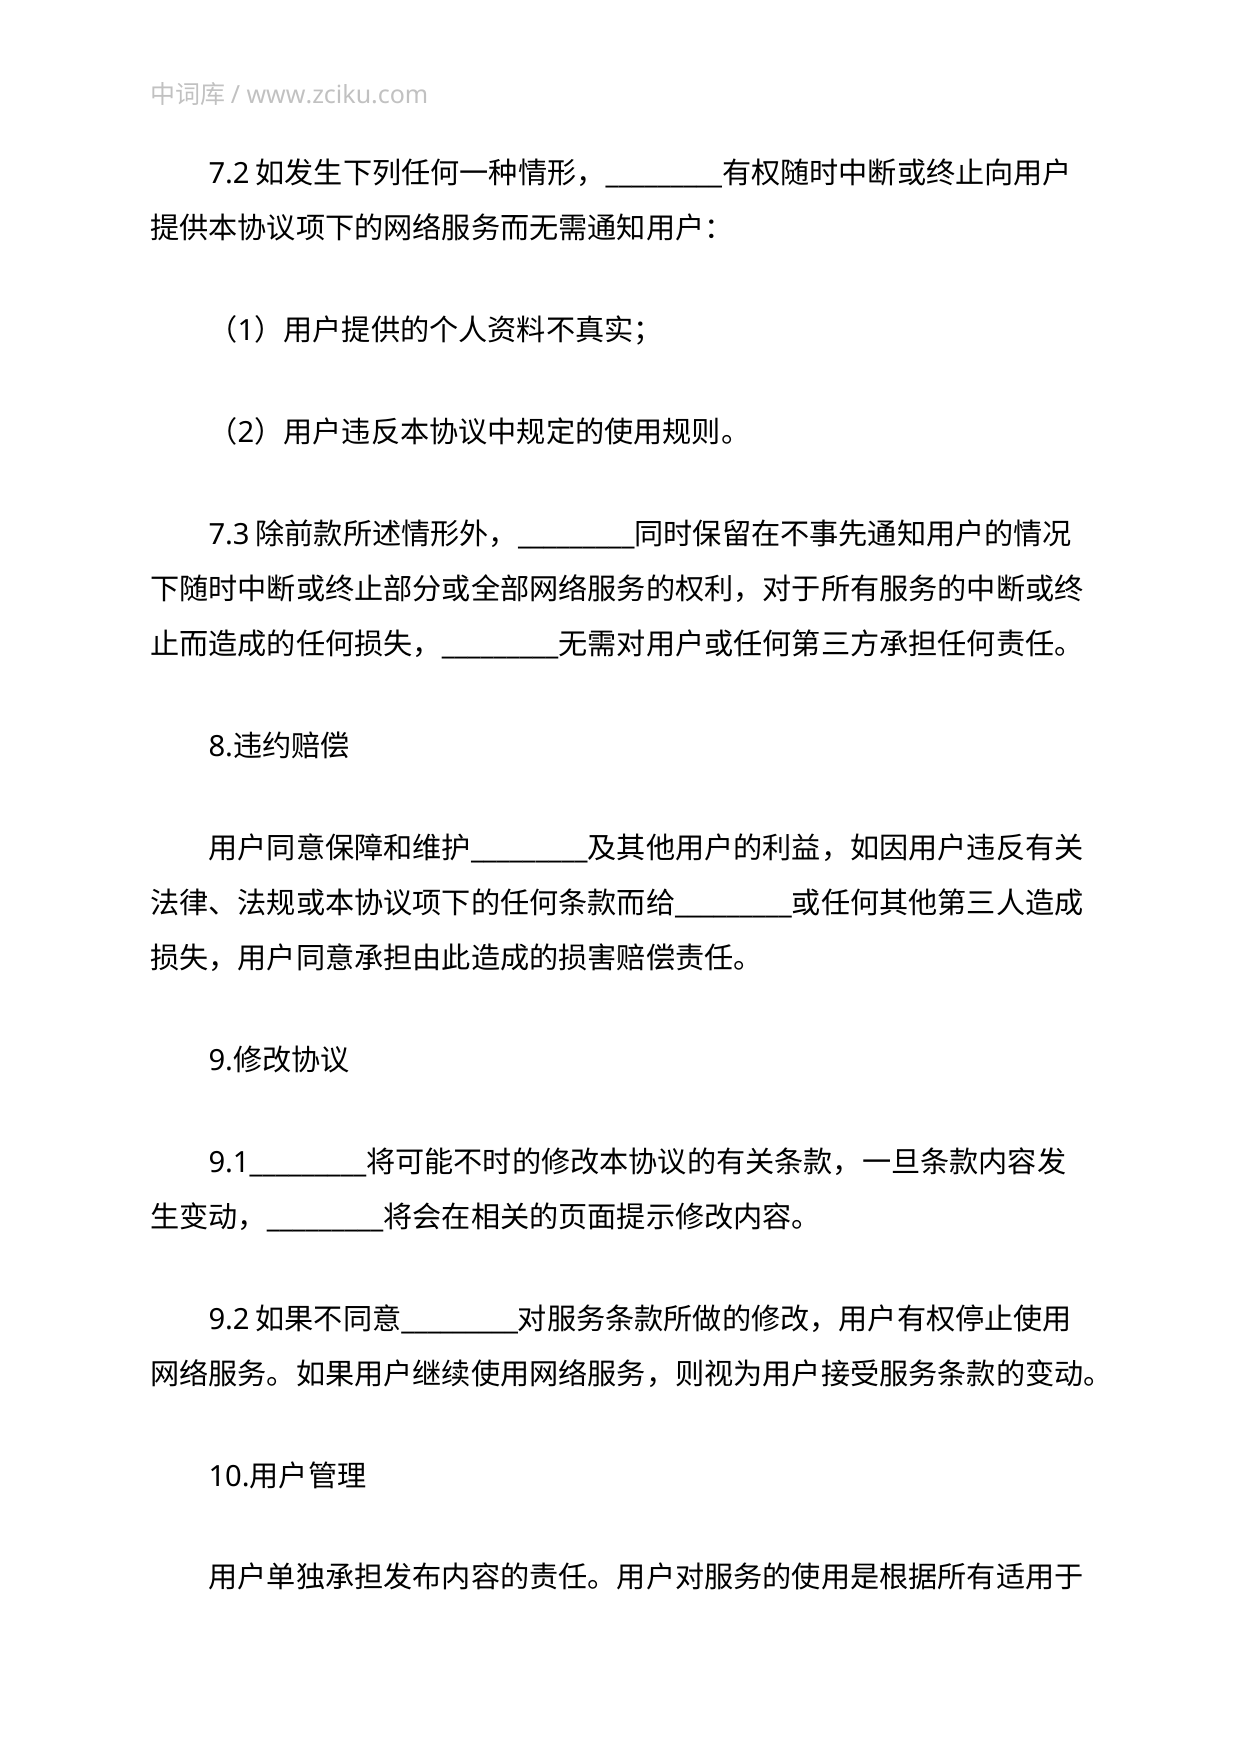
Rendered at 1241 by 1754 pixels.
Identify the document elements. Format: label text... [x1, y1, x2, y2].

text 9.修改协议 [150, 1036, 1090, 1079]
text 7.2如发生下列任何一种情形，_________有权随时中断或终止向用户提供本协议项下的网络服务而无需通知用户： [150, 150, 1090, 247]
text （2）用户违反本协议中规定的使用规则。 [150, 409, 1090, 451]
text 10.用户管理 [150, 1452, 1090, 1494]
text 用户同意保障和维护_________及其他用户的利益，如因用户违反有关法律、法规或本协议项下的任何条款而给_________或任何其他第三人造成损失，用户同意承担由此造成的损害赔偿责任。 [150, 824, 1090, 977]
text （1）用户提供的个人资料不真实； [150, 307, 1090, 349]
text 9.1_________将可能不时的修改本协议的有关条款，一旦条款内容发生变动，_________将会在相关的页面提示修改内容。 [150, 1138, 1090, 1236]
text 7.3除前款所述情形外，_________同时保留在不事先通知用户的情况下随时中断或终止部分或全部网络服务的权利，对于所有服务的中断或终止而造成的任何损失，_________无需对用户或任何第三方承担任何责任。 [150, 511, 1090, 663]
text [150, 1554, 1090, 1596]
text 8.违约赔偿 [150, 723, 1090, 765]
text 9.2如果不同意_________对服务条款所做的修改，用户有权停止使用网络服务。如果用户继续使用网络服务，则视为用户接受服务条款的变动。 [150, 1295, 1090, 1393]
